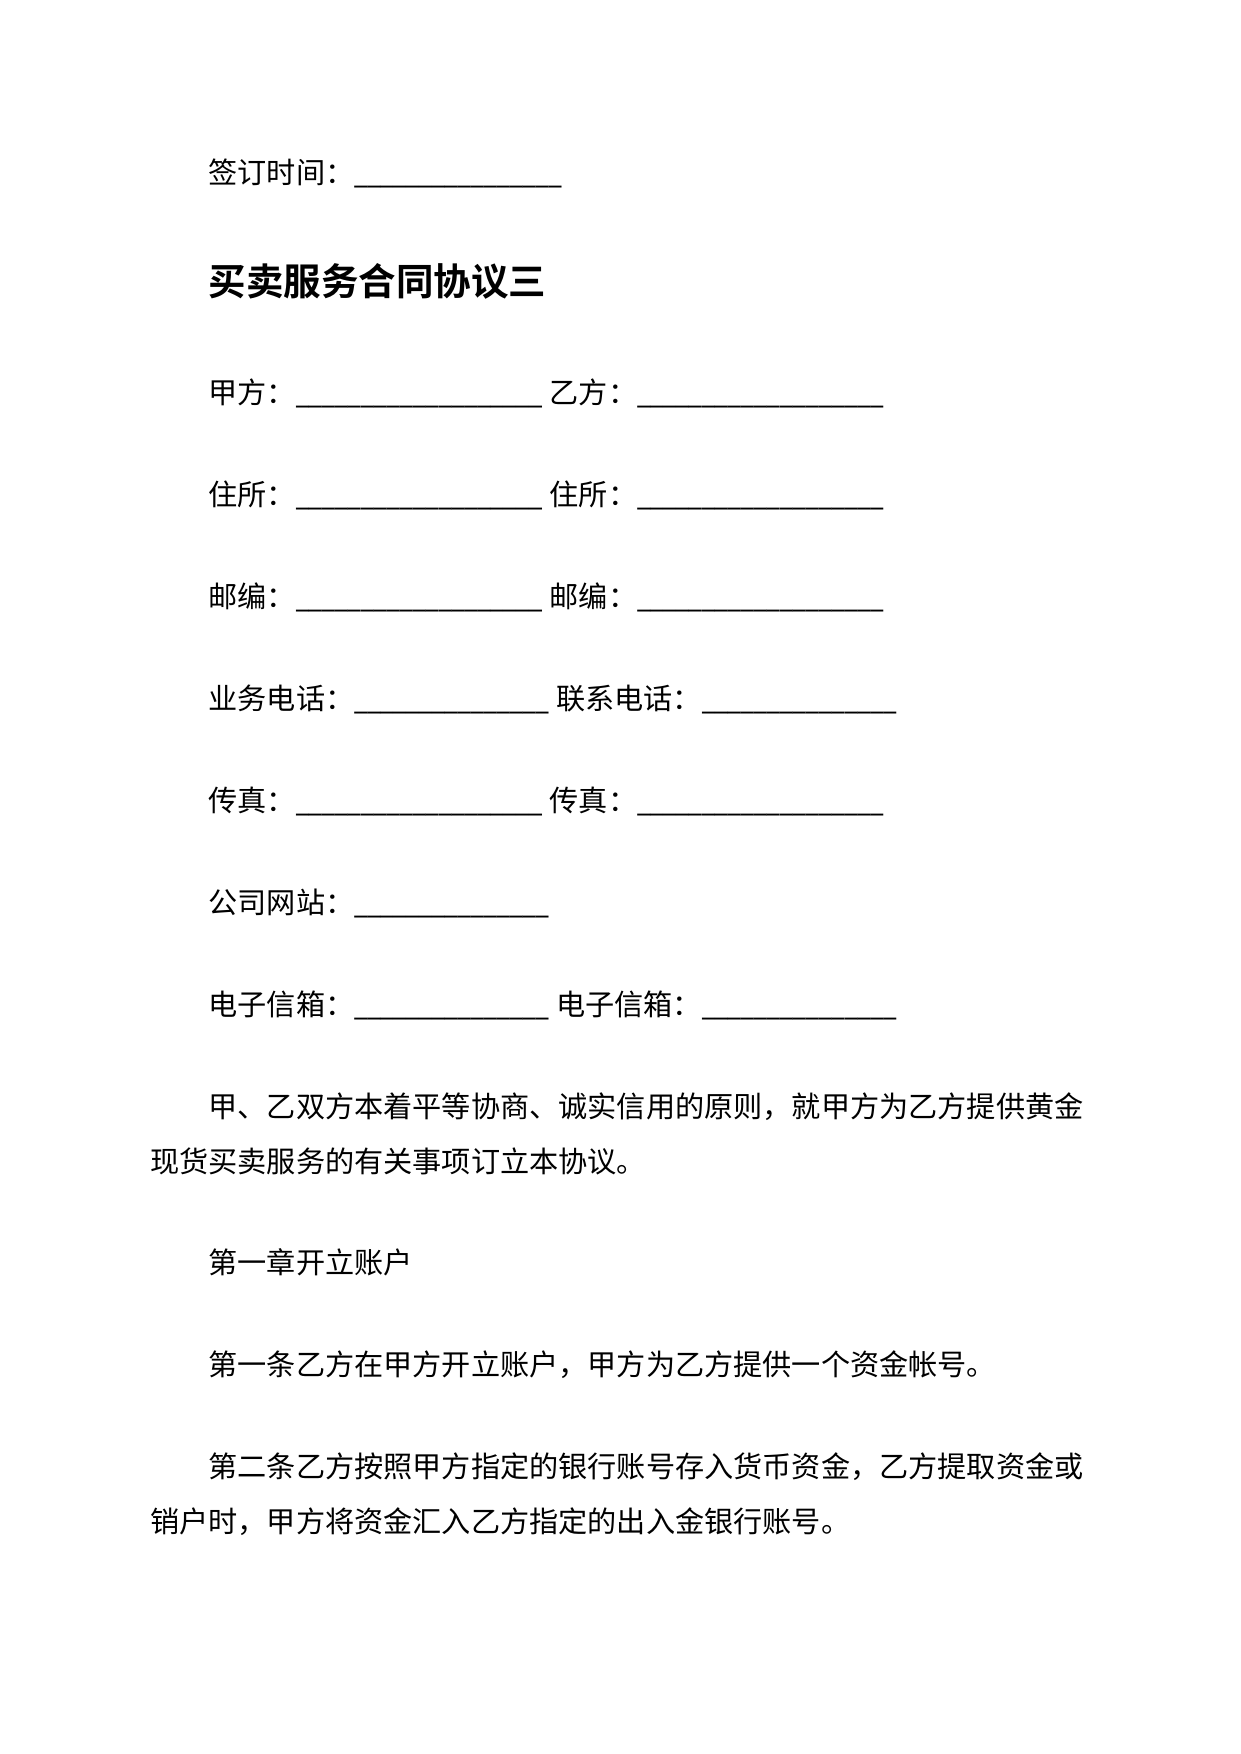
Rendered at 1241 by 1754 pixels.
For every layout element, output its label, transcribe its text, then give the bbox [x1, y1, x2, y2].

text 甲、乙双方本着平等协商、诚实信用的原则，就甲方为乙方提供黄金现货买卖服务的有关事项订立本协议。 [150, 1083, 1090, 1180]
text 住所：___________________ 住所：___________________ [150, 471, 1090, 514]
text 业务电话：_______________ 联系电话：_______________ [150, 675, 1090, 718]
text 第一条乙方在甲方开立账户，甲方为乙方提供一个资金帐号。 [150, 1342, 1090, 1384]
text 第二条乙方按照甲方指定的银行账号存入货币资金，乙方提取资金或销户时，甲方将资金汇入乙方指定的出入金银行账号。 [150, 1443, 1090, 1541]
text 买卖服务合同协议三 [150, 252, 1090, 306]
text 甲方：___________________ 乙方：___________________ [150, 369, 1090, 412]
text 电子信箱：_______________ 电子信箱：_______________ [150, 981, 1090, 1024]
text 邮编：___________________ 邮编：___________________ [150, 573, 1090, 616]
text 签订时间：________________ [150, 150, 1090, 192]
text 第一章开立账户 [150, 1240, 1090, 1282]
text 传真：___________________ 传真：___________________ [150, 777, 1090, 820]
text 公司网站：_______________ [150, 879, 1090, 922]
